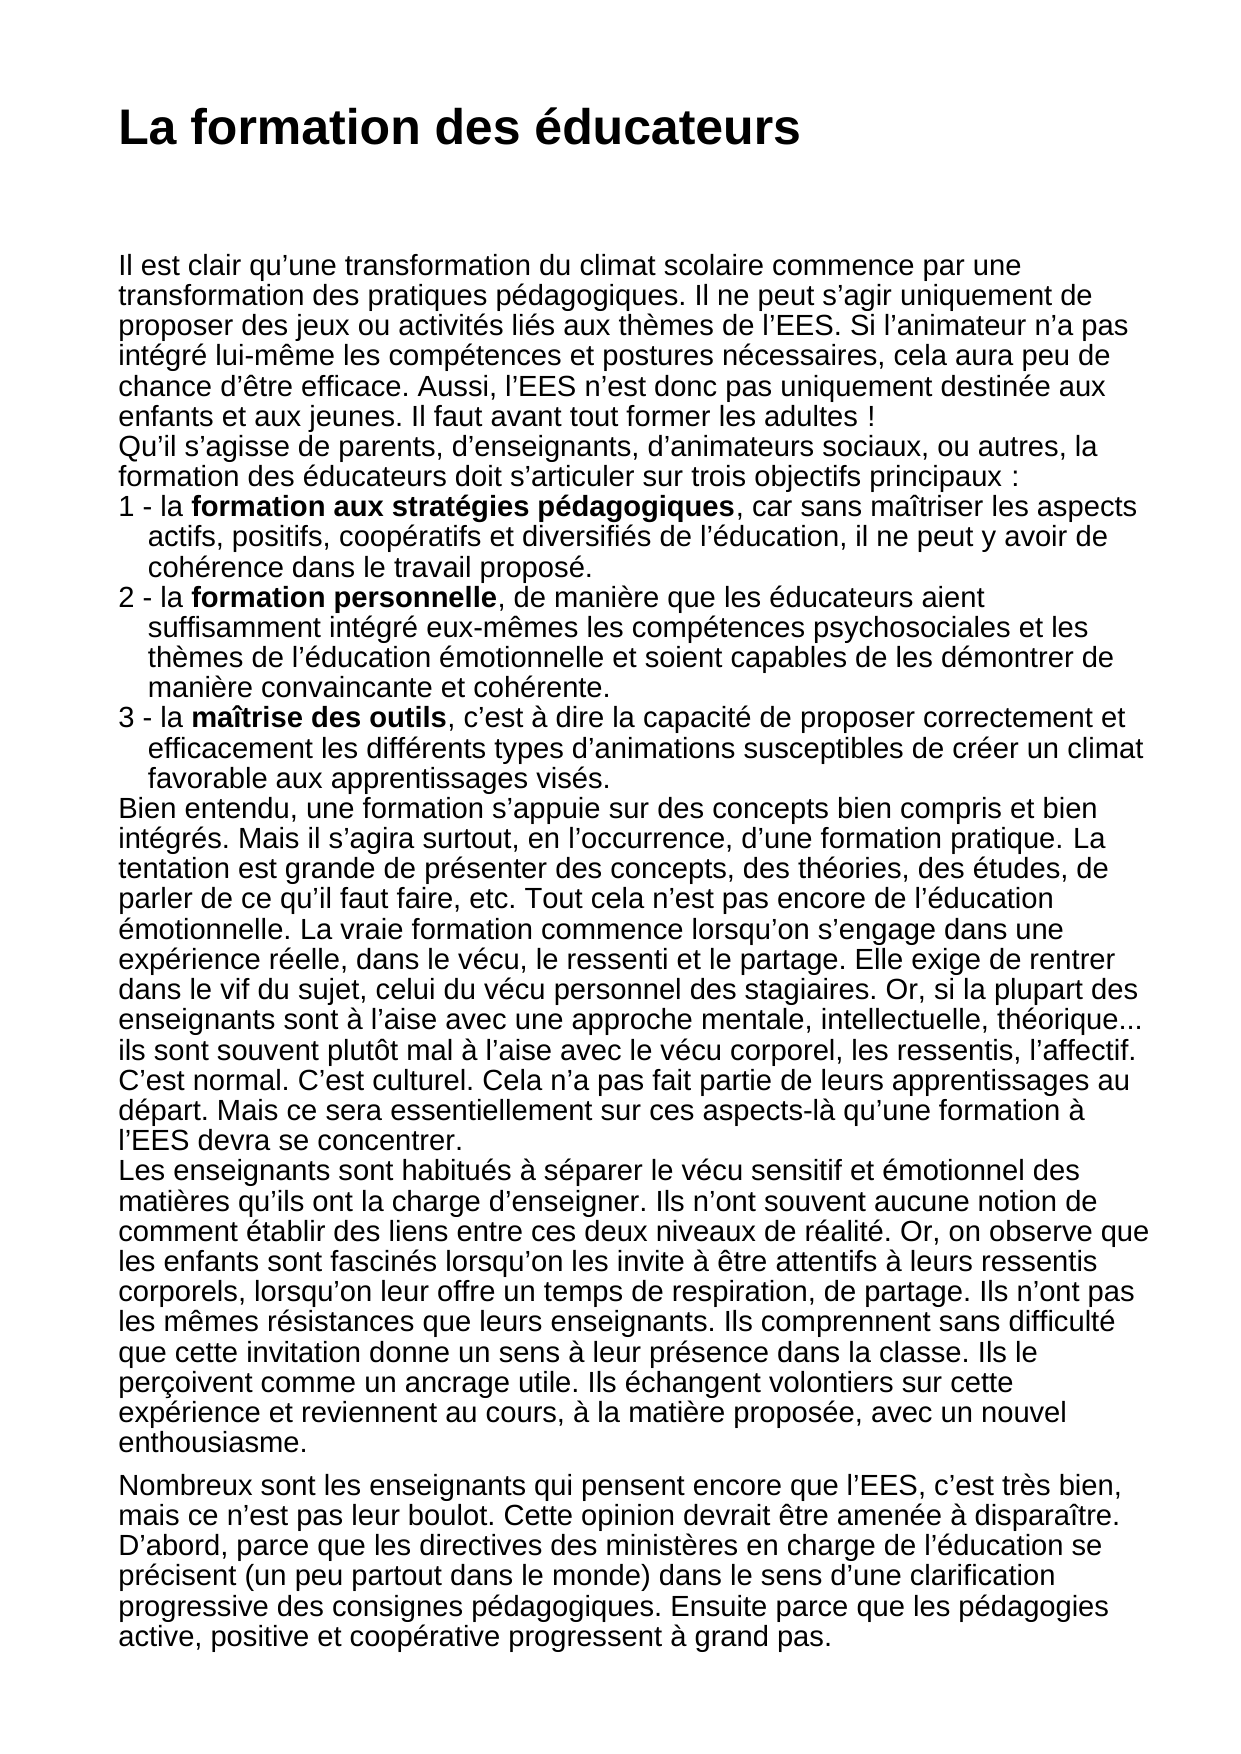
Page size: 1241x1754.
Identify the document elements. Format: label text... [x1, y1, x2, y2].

list Il est clair qu’une transformation du climat scolaire commence par une transformation des pratiques pédagogiques. Il ne peut s’agir uniquement de proposer des jeux ou activités liés aux thèmes de l’EES. Si l’animateur n’a pas intégré lui-même les compétences et postures nécessaires, cela aura peu de chance d’être efficace. Aussi, l’EES n’est donc pas uniquement destinée aux enfants et aux jeunes. Il faut avant tout former les adultes ! [118, 251, 1161, 432]
text La formation des éducateurs [118, 103, 1161, 155]
list 2 - la formation personnelle, de manière que les éducateurs aient suffisamment intégré eux-mêmes les compétences psychosociales et les thèmes de l’éducation émotionnelle et soient capables de les démontrer de manière convaincante et cohérente. [118, 583, 1161, 704]
list 1 - la formation aux stratégies pédagogiques, car sans maîtriser les aspects actifs, positifs, coopératifs et diversifiés de l’éducation, il ne peut y avoir de cohérence dans le travail proposé. [118, 493, 1161, 583]
text Nombreux sont les enseignants qui pensent encore que l’EES, c’est très bien, mais ce n’est pas leur boulot. Cette opinion devrait être amenée à disparaître. D’abord, parce que les directives des ministères en charge de l’éducation se précisent (un peu partout dans le monde) dans le sens d’une clarification progressive des consignes pédagogiques. Ensuite parce que les pédagogies active, positive et coopérative progressent à grand pas. [118, 1471, 1161, 1652]
list 3 - la maîtrise des outils, c’est à dire la capacité de proposer correctement et efficacement les différents types d’animations susceptibles de créer un climat favorable aux apprentissages visés. [118, 704, 1161, 794]
list Qu’il s’agisse de parents, d’enseignants, d’animateurs sociaux, ou autres, la formation des éducateurs doit s’articuler sur trois objectifs principaux : [118, 432, 1161, 493]
list Les enseignants sont habitués à séparer le vécu sensitif et émotionnel des matières qu’ils ont la charge d’enseigner. Ils n’ont souvent aucune notion de comment établir des liens entre ces deux niveaux de réalité. Or, on observe que les enfants sont fascinés lorsqu’on les invite à être attentifs à leurs ressentis corporels, lorsqu’on leur offre un temps de respiration, de partage. Ils n’ont pas les mêmes résistances que leurs enseignants. Ils comprennent sans difficulté que cette invitation donne un sens à leur présence dans la classe. Ils le perçoivent comme un ancrage utile. Ils échangent volontiers sur cette expérience et reviennent au cours, à la matière proposée, avec un nouvel enthousiasme. [118, 1157, 1161, 1459]
list Bien entendu, une formation s’appuie sur des concepts bien compris et bien intégrés. Mais il s’agira surtout, en l’occurrence, d’une formation pratique. La tentation est grande de présenter des concepts, des théories, des études, de parler de ce qu’il faut faire, etc. Tout cela n’est pas encore de l’éducation émotionnelle. La vraie formation commence lorsqu’on s’engage dans une expérience réelle, dans le vécu, le ressenti et le partage. Elle exige de rentrer dans le vif du sujet, celui du vécu personnel des stagiaires. Or, si la plupart des enseignants sont à l’aise avec une approche mentale, intellectuelle, théorique... ils sont souvent plutôt mal à l’aise avec le vécu corporel, les ressentis, l’affectif. C’est normal. C’est culturel. Cela n’a pas fait partie de leurs apprentissages au départ. Mais ce sera essentiellement sur ces aspects-là qu’une formation à l’EES devra se concentrer. [118, 794, 1161, 1157]
